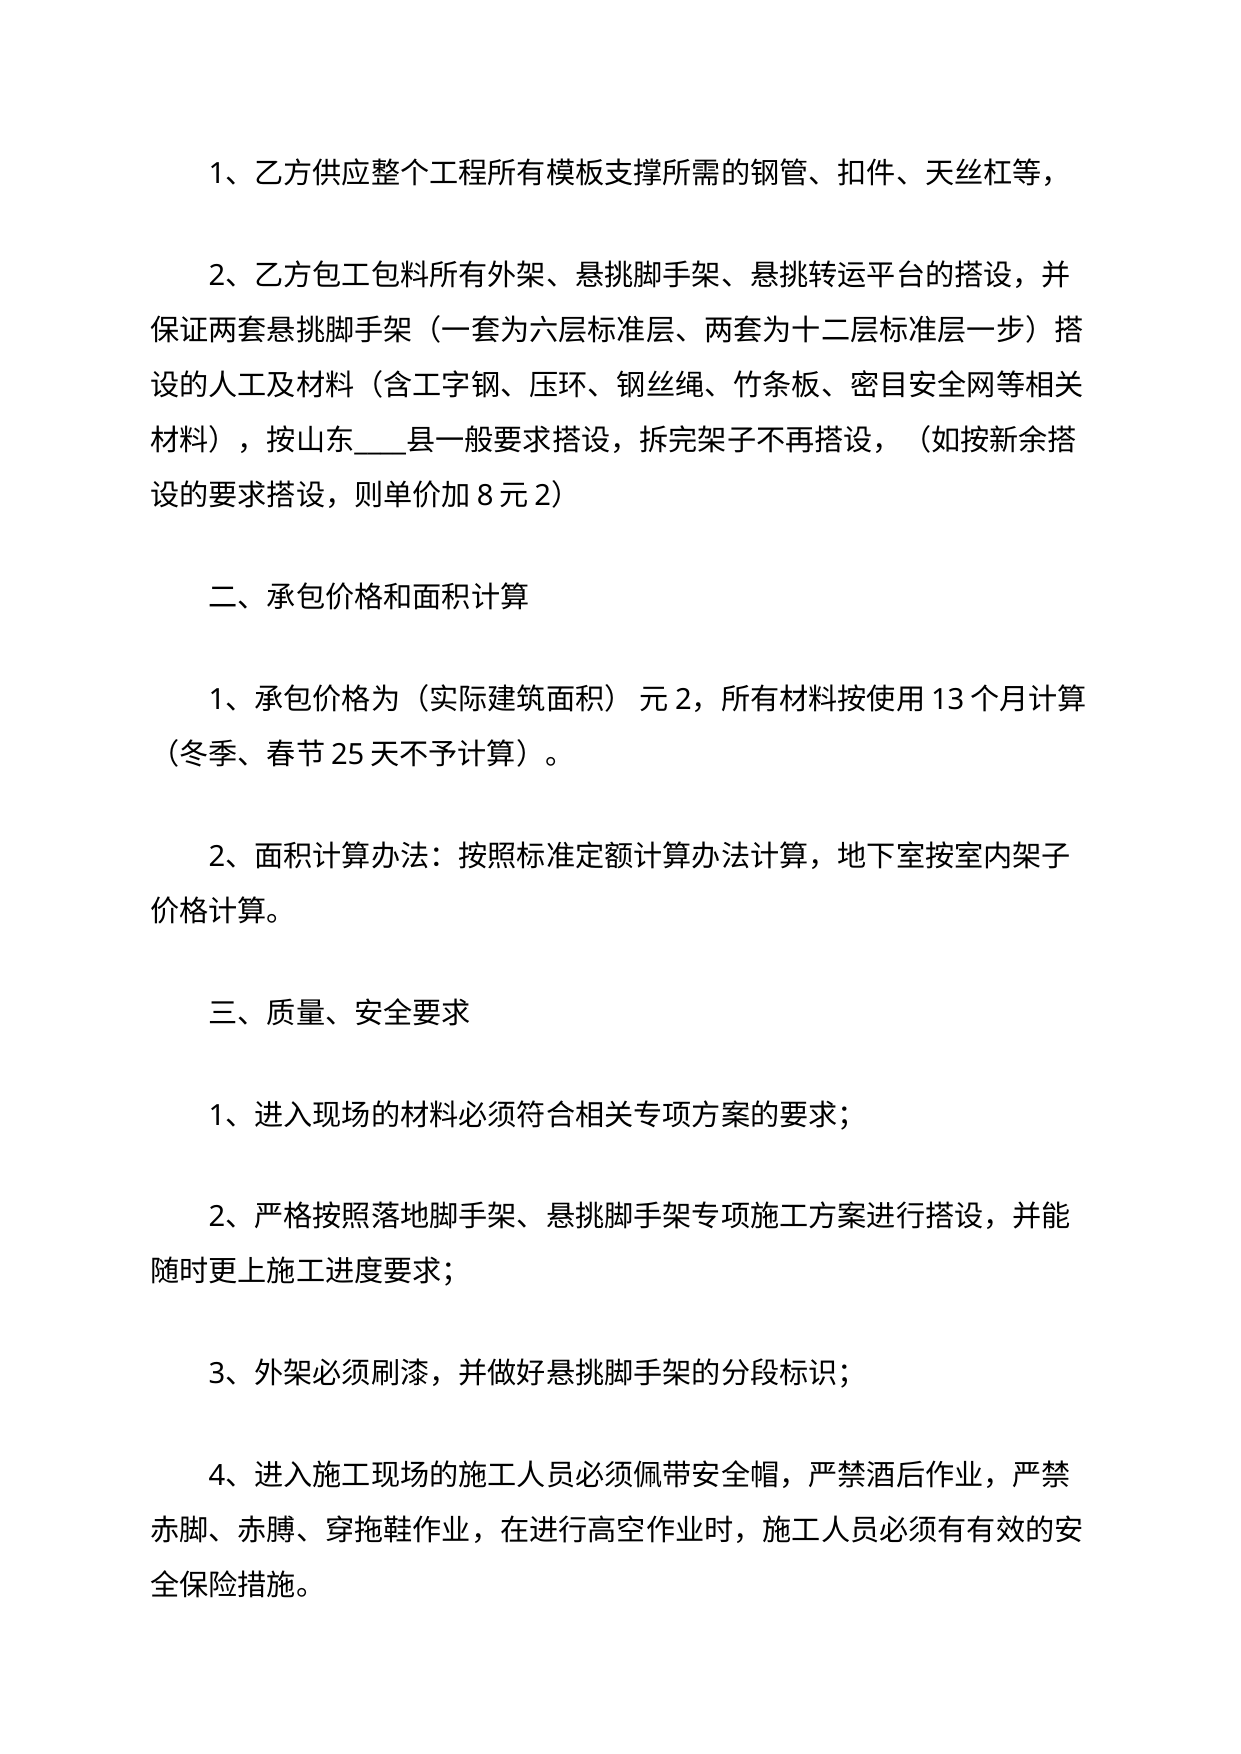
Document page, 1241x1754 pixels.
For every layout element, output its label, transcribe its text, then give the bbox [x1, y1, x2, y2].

text 3、外架必须刷漆，并做好悬挑脚手架的分段标识； [150, 1350, 1090, 1392]
text 1、进入现场的材料必须符合相关专项方案的要求； [150, 1091, 1090, 1133]
text 1、承包价格为（实际建筑面积） 元2，所有材料按使用13个月计算（冬季、春节25天不予计算）。 [150, 676, 1090, 773]
text 2、严格按照落地脚手架、悬挑脚手架专项施工方案进行搭设，并能随时更上施工进度要求； [150, 1193, 1090, 1290]
text 三、质量、安全要求 [150, 989, 1090, 1032]
text 4、进入施工现场的施工人员必须佩带安全帽，严禁酒后作业，严禁赤脚、赤膊、穿拖鞋作业，在进行高空作业时，施工人员必须有有效的安全保险措施。 [150, 1452, 1090, 1604]
text 2、面积计算办法：按照标准定额计算办法计算，地下室按室内架子价格计算。 [150, 832, 1090, 930]
text 二、承包价格和面积计算 [150, 574, 1090, 616]
text 1、乙方供应整个工程所有模板支撑所需的钢管、扣件、天丝杠等， [150, 150, 1090, 192]
text 2、乙方包工包料所有外架、悬挑脚手架、悬挑转运平台的搭设，并保证两套悬挑脚手架（一套为六层标准层、两套为十二层标准层一步）搭设的人工及材料（含工字钢、压环、钢丝绳、竹条板、密目安全网等相关材料），按山东____县一般要求搭设，拆完架子不再搭设，（如按新余搭设的要求搭设，则单价加8元2） [150, 252, 1090, 514]
